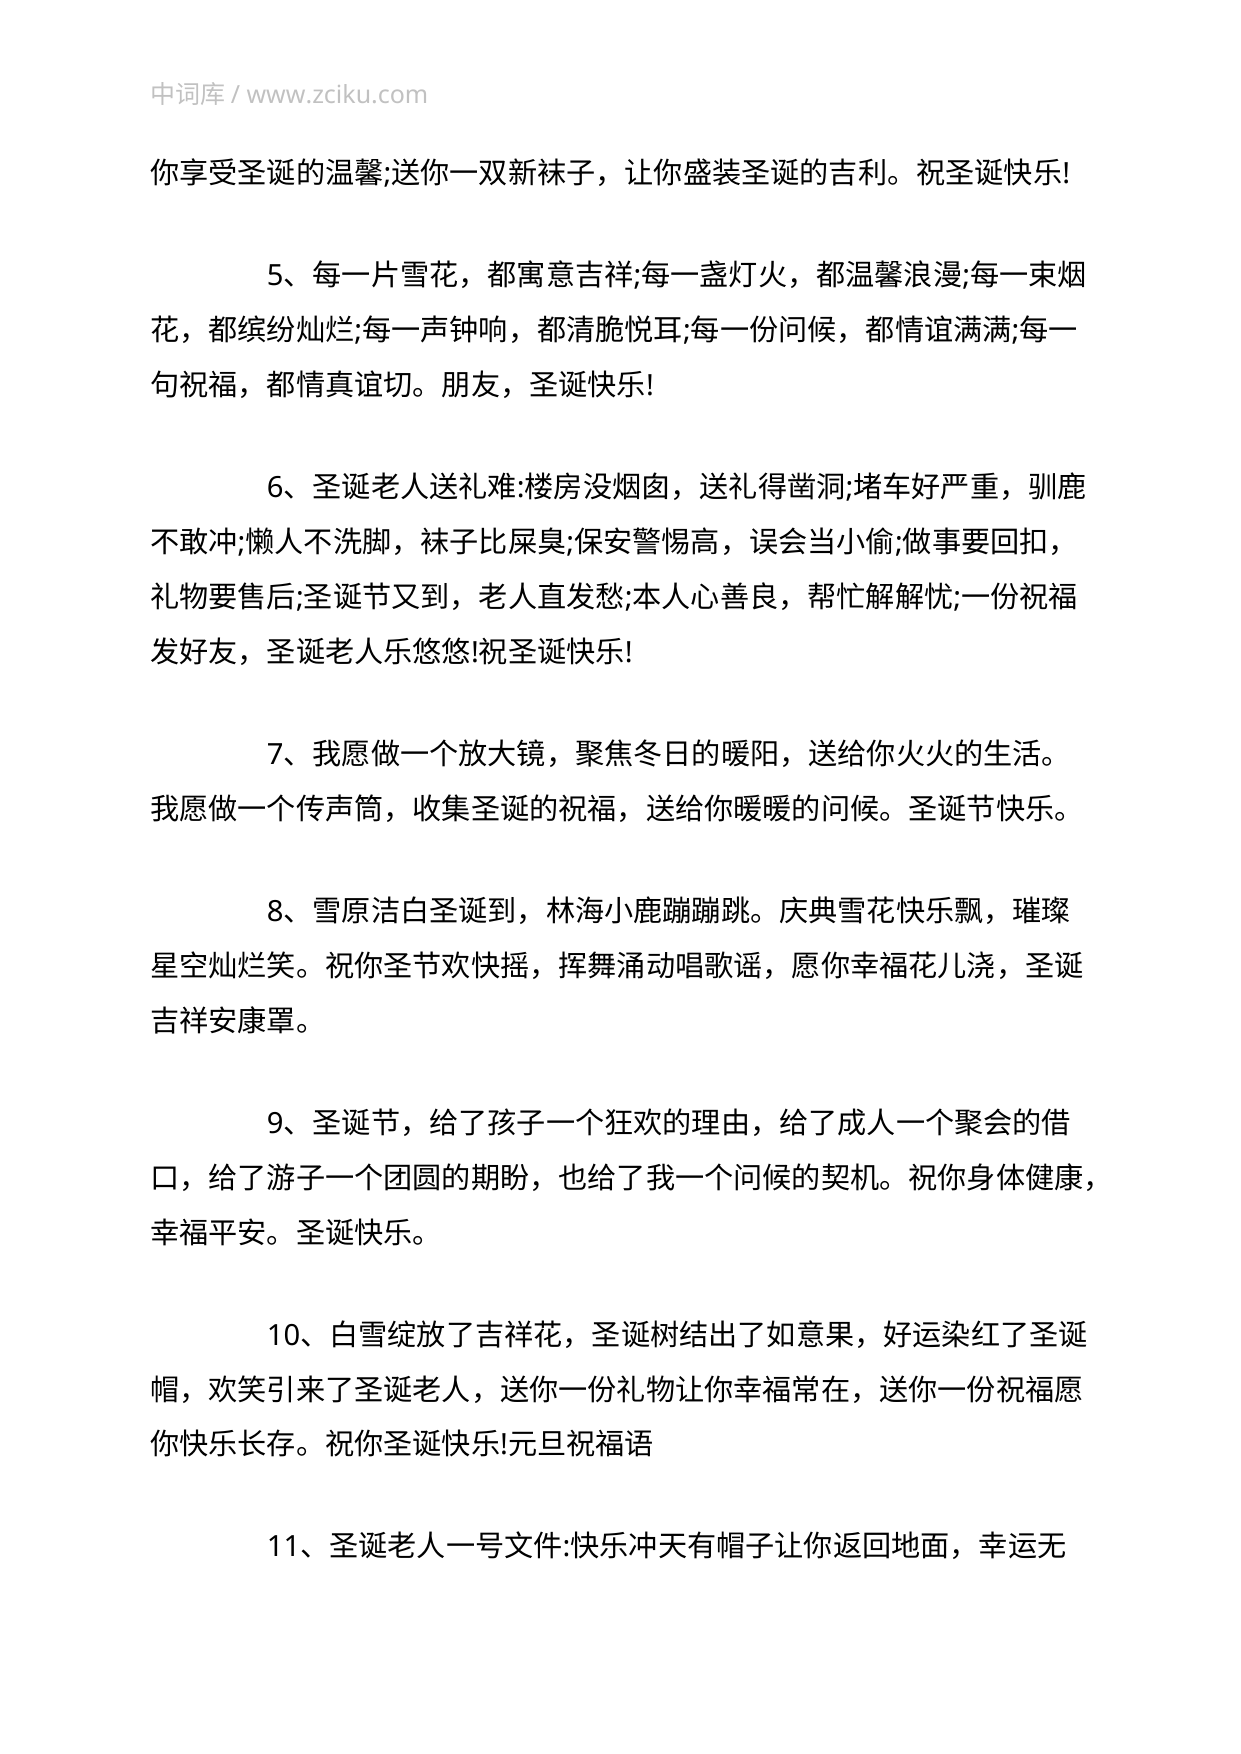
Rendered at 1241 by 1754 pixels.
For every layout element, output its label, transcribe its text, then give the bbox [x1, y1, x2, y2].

text 6、圣诞老人送礼难:楼房没烟囱，送礼得凿洞;堵车好严重，驯鹿不敢冲;懒人不洗脚，袜子比屎臭;保安警惕高，误会当小偷;做事要回扣，礼物要售后;圣诞节又到，老人直发愁;本人心善良，帮忙解解忧;一份祝福发好友，圣诞老人乐悠悠!祝圣诞快乐! [150, 464, 1090, 671]
text 9、圣诞节，给了孩子一个狂欢的理由，给了成人一个聚会的借口，给了游子一个团圆的期盼，也给了我一个问候的契机。祝你身体健康，幸福平安。圣诞快乐。 [150, 1099, 1090, 1252]
text 10、白雪绽放了吉祥花，圣诞树结出了如意果，好运染红了圣诞帽，欢笑引来了圣诞老人，送你一份礼物让你幸福常在，送你一份祝福愿你快乐长存。祝你圣诞快乐!元旦祝福语 [150, 1311, 1090, 1463]
text 5、每一片雪花，都寓意吉祥;每一盏灯火，都温馨浪漫;每一束烟花，都缤纷灿烂;每一声钟响，都清脆悦耳;每一份问候，都情谊满满;每一句祝福，都情真谊切。朋友，圣诞快乐! [150, 252, 1090, 404]
text 7、我愿做一个放大镜，聚焦冬日的暖阳，送给你火火的生活。我愿做一个传声筒，收集圣诞的祝福，送给你暖暖的问候。圣诞节快乐。 [150, 731, 1090, 828]
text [150, 1523, 1090, 1565]
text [150, 150, 1090, 192]
text 8、雪原洁白圣诞到，林海小鹿蹦蹦跳。庆典雪花快乐飘，璀璨星空灿烂笑。祝你圣节欢快摇，挥舞涌动唱歌谣，愿你幸福花儿浇，圣诞吉祥安康罩。 [150, 888, 1090, 1040]
